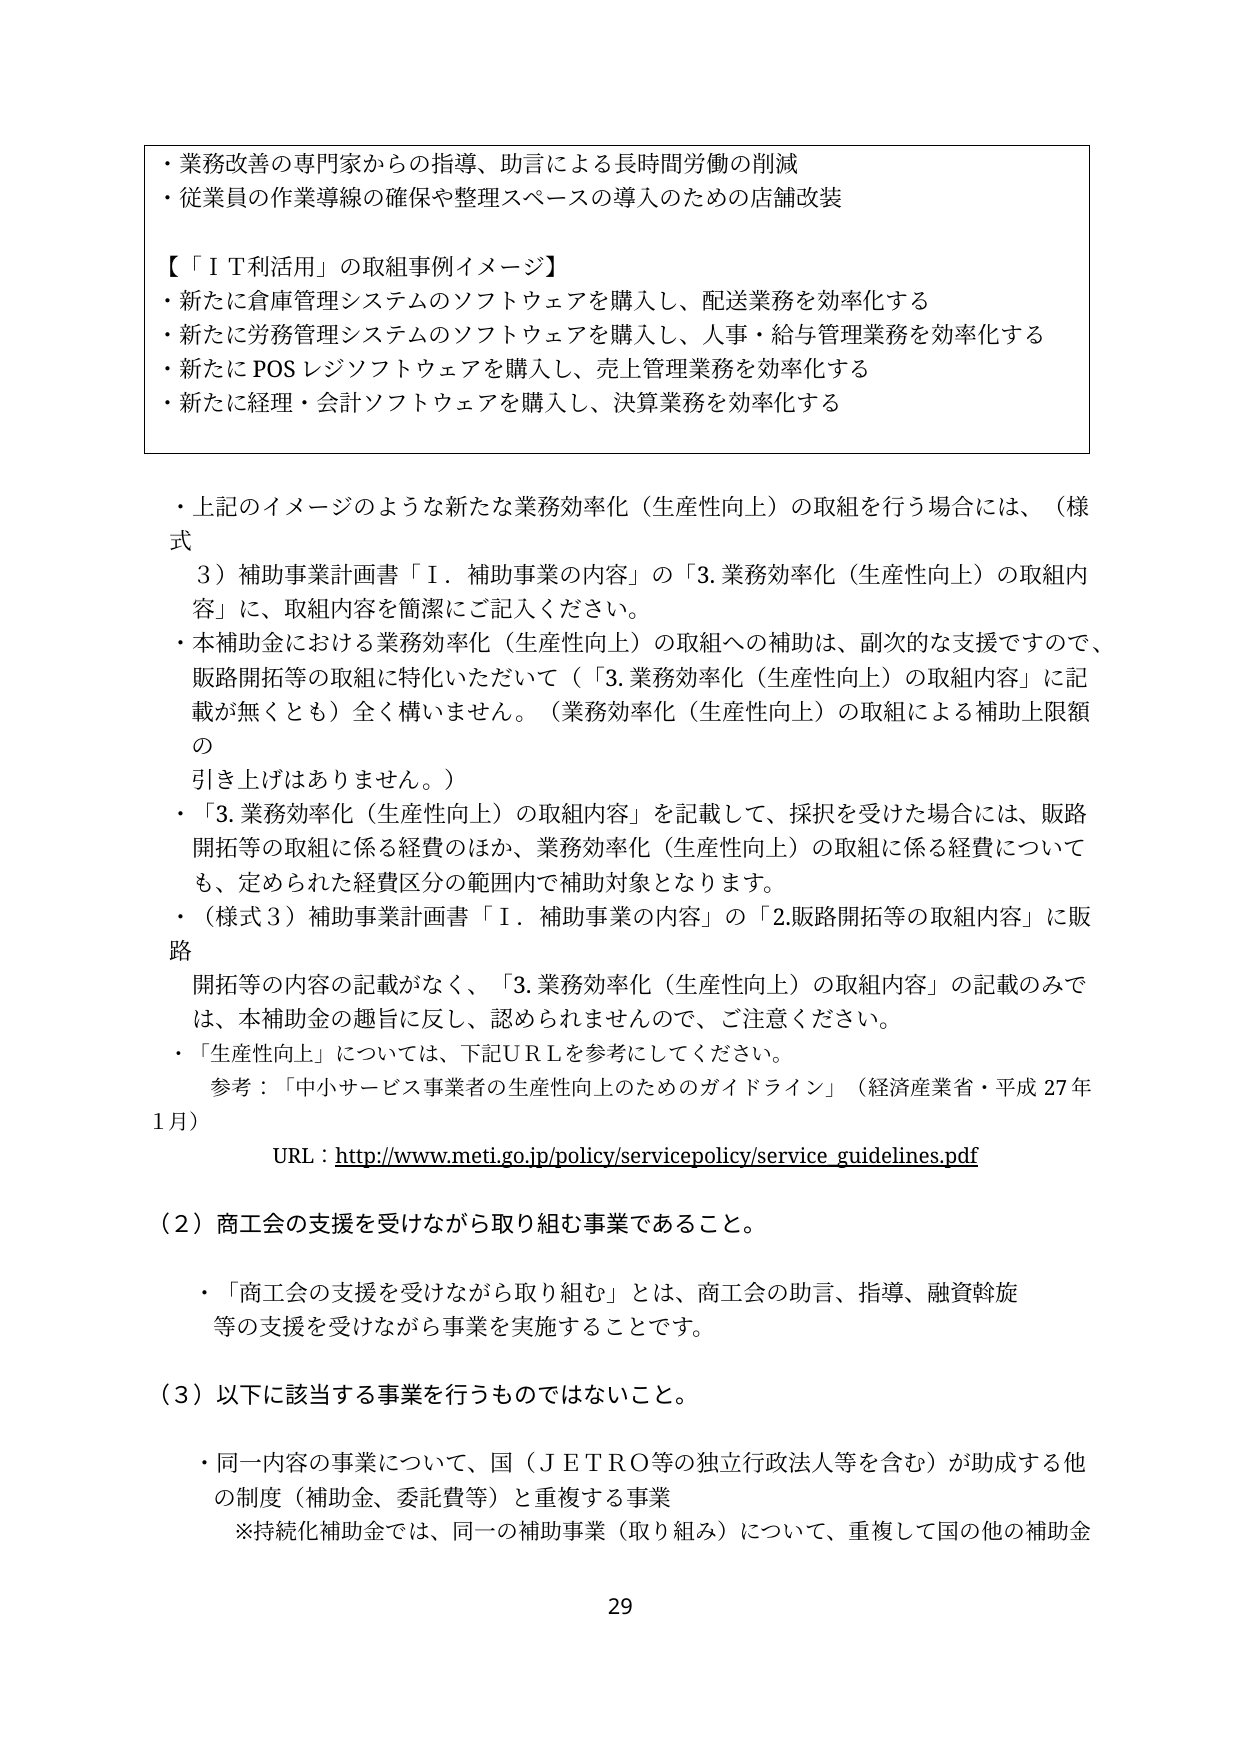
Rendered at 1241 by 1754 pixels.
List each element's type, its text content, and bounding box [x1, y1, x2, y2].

text ・「3. 業務効率化（生産性向上）の取組内容」を記載して、採択を受けた場合には、販路 [169, 796, 1092, 830]
text ・本補助金における業務効率化（生産性向上）の取組への補助は、副次的な支援ですので、販路開拓等の取組に特化いただいて（「3. 業務効率化（生産性向上）の取組内容」に記 [169, 625, 1092, 693]
text ・「生産性向上」については、下記ＵＲＬを参考にしてください。 [148, 1035, 1092, 1069]
text 容」に、取組内容を簡潔にご記入ください。 [169, 591, 1092, 625]
text ３）補助事業計画書「Ⅰ．補助事業の内容」の「3. 業務効率化（生産性向上）の取組内 [169, 557, 1092, 591]
text （３）以下に該当する事業を行うものではないこと。 [148, 1377, 1092, 1411]
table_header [145, 146, 1089, 453]
text ・上記のイメージのような新たな業務効率化（生産性向上）の取組を行う場合には、（様式 [169, 488, 1092, 557]
text も、定められた経費区分の範囲内で補助対象となります。 [169, 864, 1092, 898]
text ・同一内容の事業について、国（ＪＥＴＲＯ等の独立行政法人等を含む）が助成する他 [148, 1445, 1092, 1479]
text URL：http://www.meti.go.jp/policy/servicepolicy/service_guidelines.pdf [148, 1137, 1092, 1172]
text の制度（補助金、委託費等）と重複する事業 [213, 1479, 1092, 1513]
text ・「商工会の支援を受けながら取り組む」とは、商工会の助言、指導、融資斡旋 [148, 1274, 1092, 1308]
text 開拓等の取組に係る経費のほか、業務効率化（生産性向上）の取組に係る経費について [169, 830, 1092, 864]
text は、本補助金の趣旨に反し、認められませんので、ご注意ください。 [169, 1001, 1092, 1035]
text ・（様式３）補助事業計画書「Ⅰ．補助事業の内容」の「2.販路開拓等の取組内容」に販路 [169, 898, 1092, 967]
text （２）商工会の支援を受けながら取り組む事業であること。 [148, 1206, 1092, 1240]
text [235, 1513, 1092, 1547]
text 開拓等の内容の記載がなく、「3. 業務効率化（生産性向上）の取組内容」の記載のみで [169, 967, 1092, 1001]
text 等の支援を受けながら事業を実施することです。 [213, 1308, 1092, 1342]
text 参考：「中小サービス事業者の生産性向上のためのガイドライン」（経済産業省・平成27年１月） [148, 1069, 1092, 1137]
text 載が無くとも）全く構いません。（業務効率化（生産性向上）の取組による補助上限額の [191, 693, 1092, 762]
text 引き上げはありません。） [191, 762, 1092, 796]
